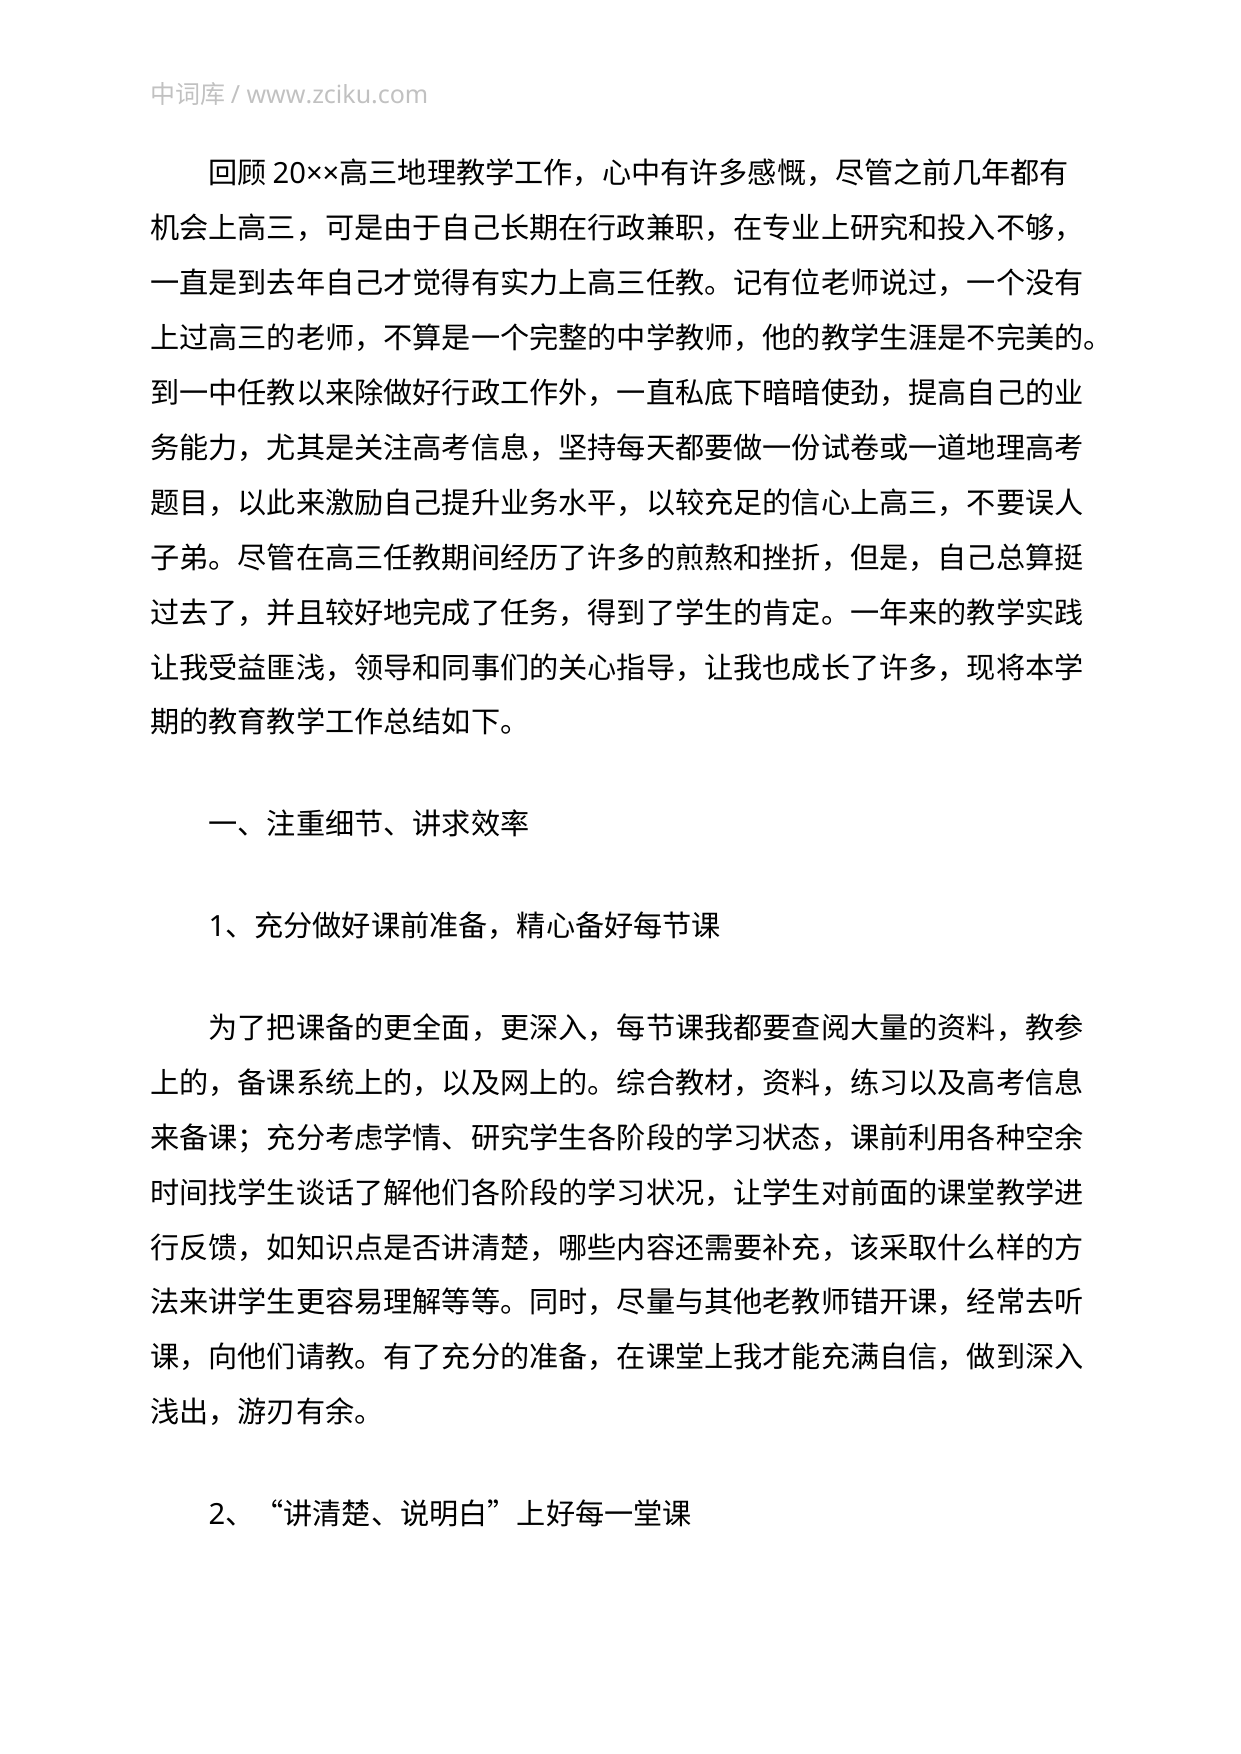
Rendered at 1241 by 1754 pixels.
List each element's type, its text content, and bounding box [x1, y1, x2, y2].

text 1、充分做好课前准备，精心备好每节课 [150, 903, 1090, 945]
text 为了把课备的更全面，更深入，每节课我都要查阅大量的资料，教参上的，备课系统上的，以及网上的。综合教材，资料，练习以及高考信息来备课；充分考虑学情、研究学生各阶段的学习状态，课前利用各种空余时间找学生谈话了解他们各阶段的学习状况，让学生对前面的课堂教学进行反馈，如知识点是否讲清楚，哪些内容还需要补充，该采取什么样的方法来讲学生更容易理解等等。同时，尽量与其他老教师错开课，经常去听课，向他们请教。有了充分的准备，在课堂上我才能充满自信，做到深入浅出，游刃有余。 [150, 1004, 1090, 1431]
text 一、注重细节、讲求效率 [150, 801, 1090, 843]
text 回顾20××高三地理教学工作，心中有许多感慨，尽管之前几年都有机会上高三，可是由于自己长期在行政兼职，在专业上研究和投入不够，一直是到去年自己才觉得有实力上高三任教。记有位老师说过，一个没有上过高三的老师，不算是一个完整的中学教师，他的教学生涯是不完美的。到一中任教以来除做好行政工作外，一直私底下暗暗使劲，提高自己的业务能力，尤其是关注高考信息，坚持每天都要做一份试卷或一道地理高考题目，以此来激励自己提升业务水平，以较充足的信心上高三，不要误人子弟。尽管在高三任教期间经历了许多的煎熬和挫折，但是，自己总算挺过去了，并且较好地完成了任务，得到了学生的肯定。一年来的教学实践让我受益匪浅，领导和同事们的关心指导，让我也成长了许多，现将本学期的教育教学工作总结如下。 [150, 150, 1090, 741]
text 2、“讲清楚、说明白”上好每一堂课 [150, 1491, 1090, 1533]
